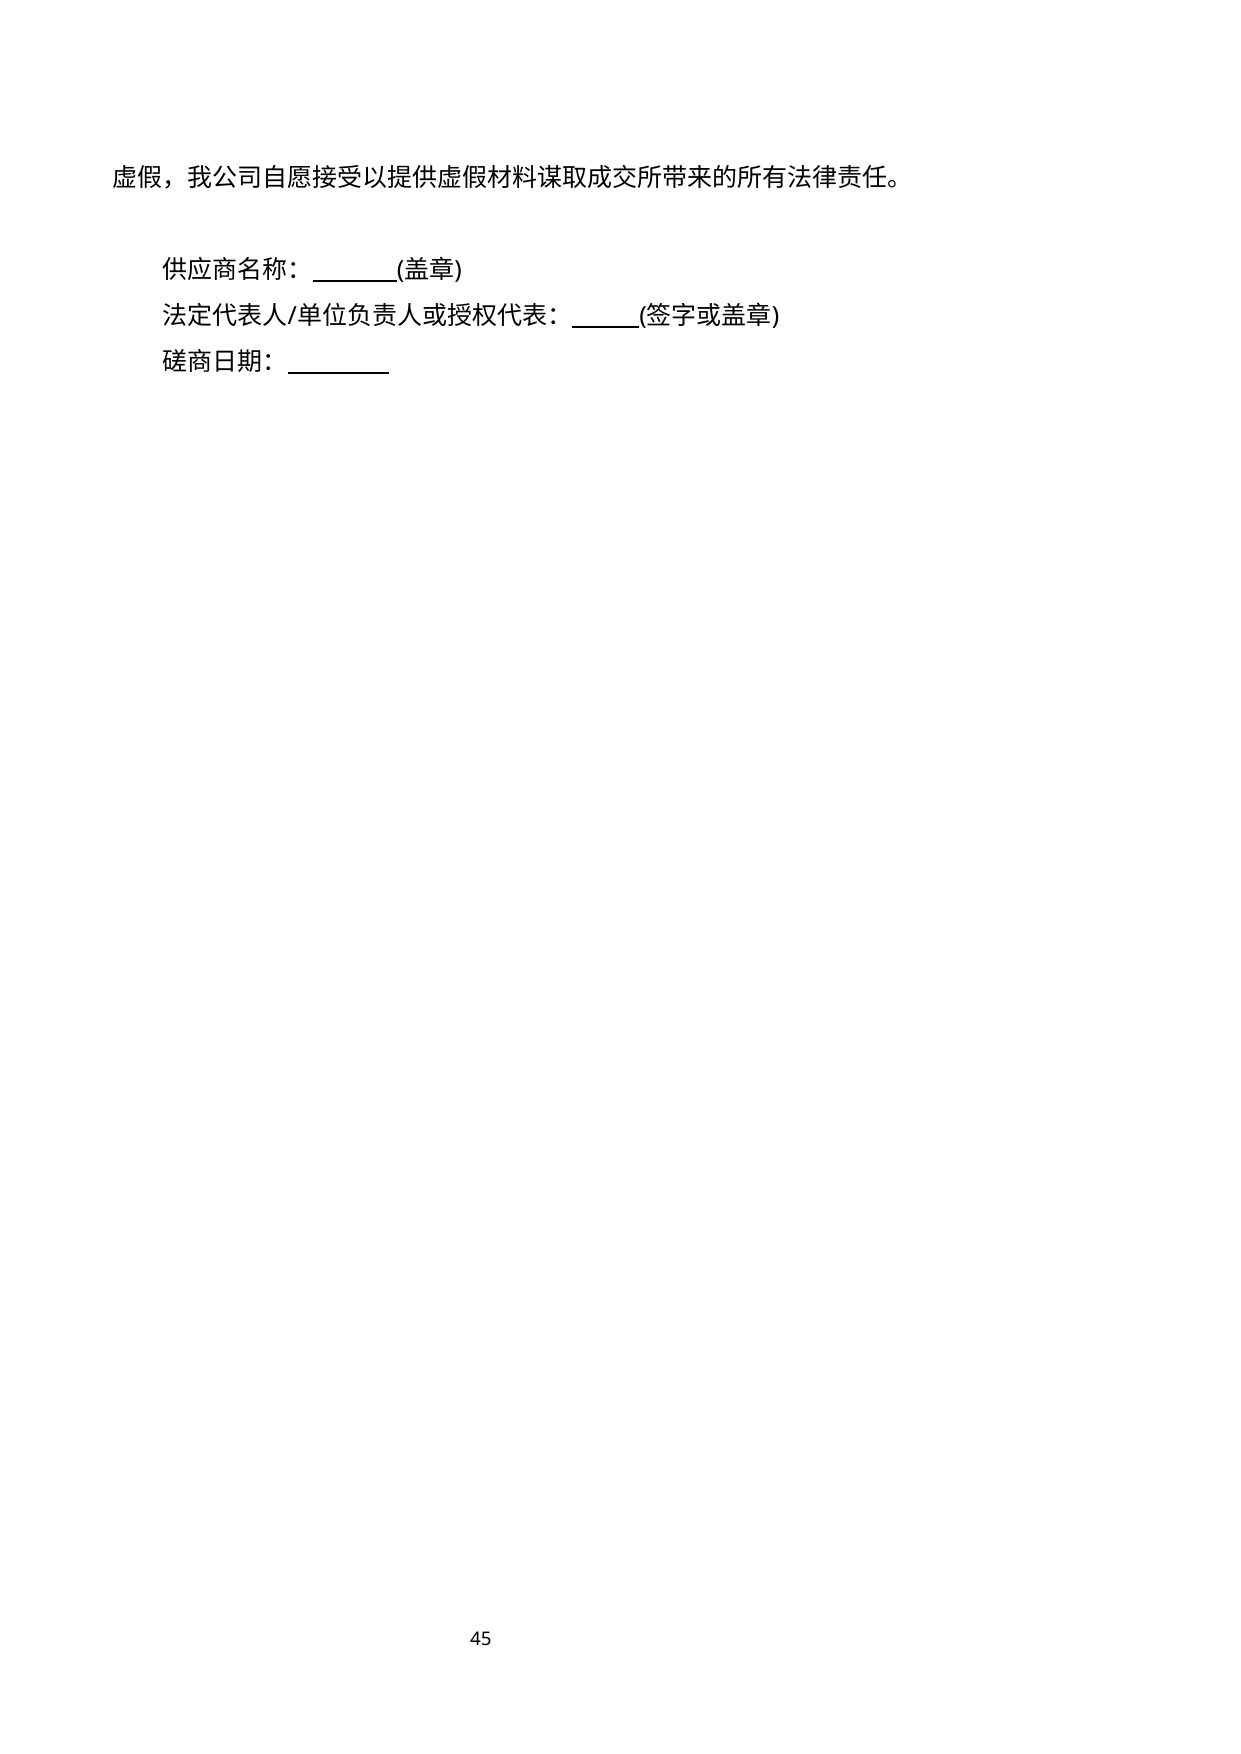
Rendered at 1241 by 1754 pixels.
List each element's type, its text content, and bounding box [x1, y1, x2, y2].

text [112, 150, 1128, 196]
text 磋商日期： [112, 333, 1128, 379]
text 供应商名称： (盖章) [112, 242, 1128, 287]
text 法定代表人/单位负责人或授权代表： (签字或盖章) [112, 287, 1128, 333]
